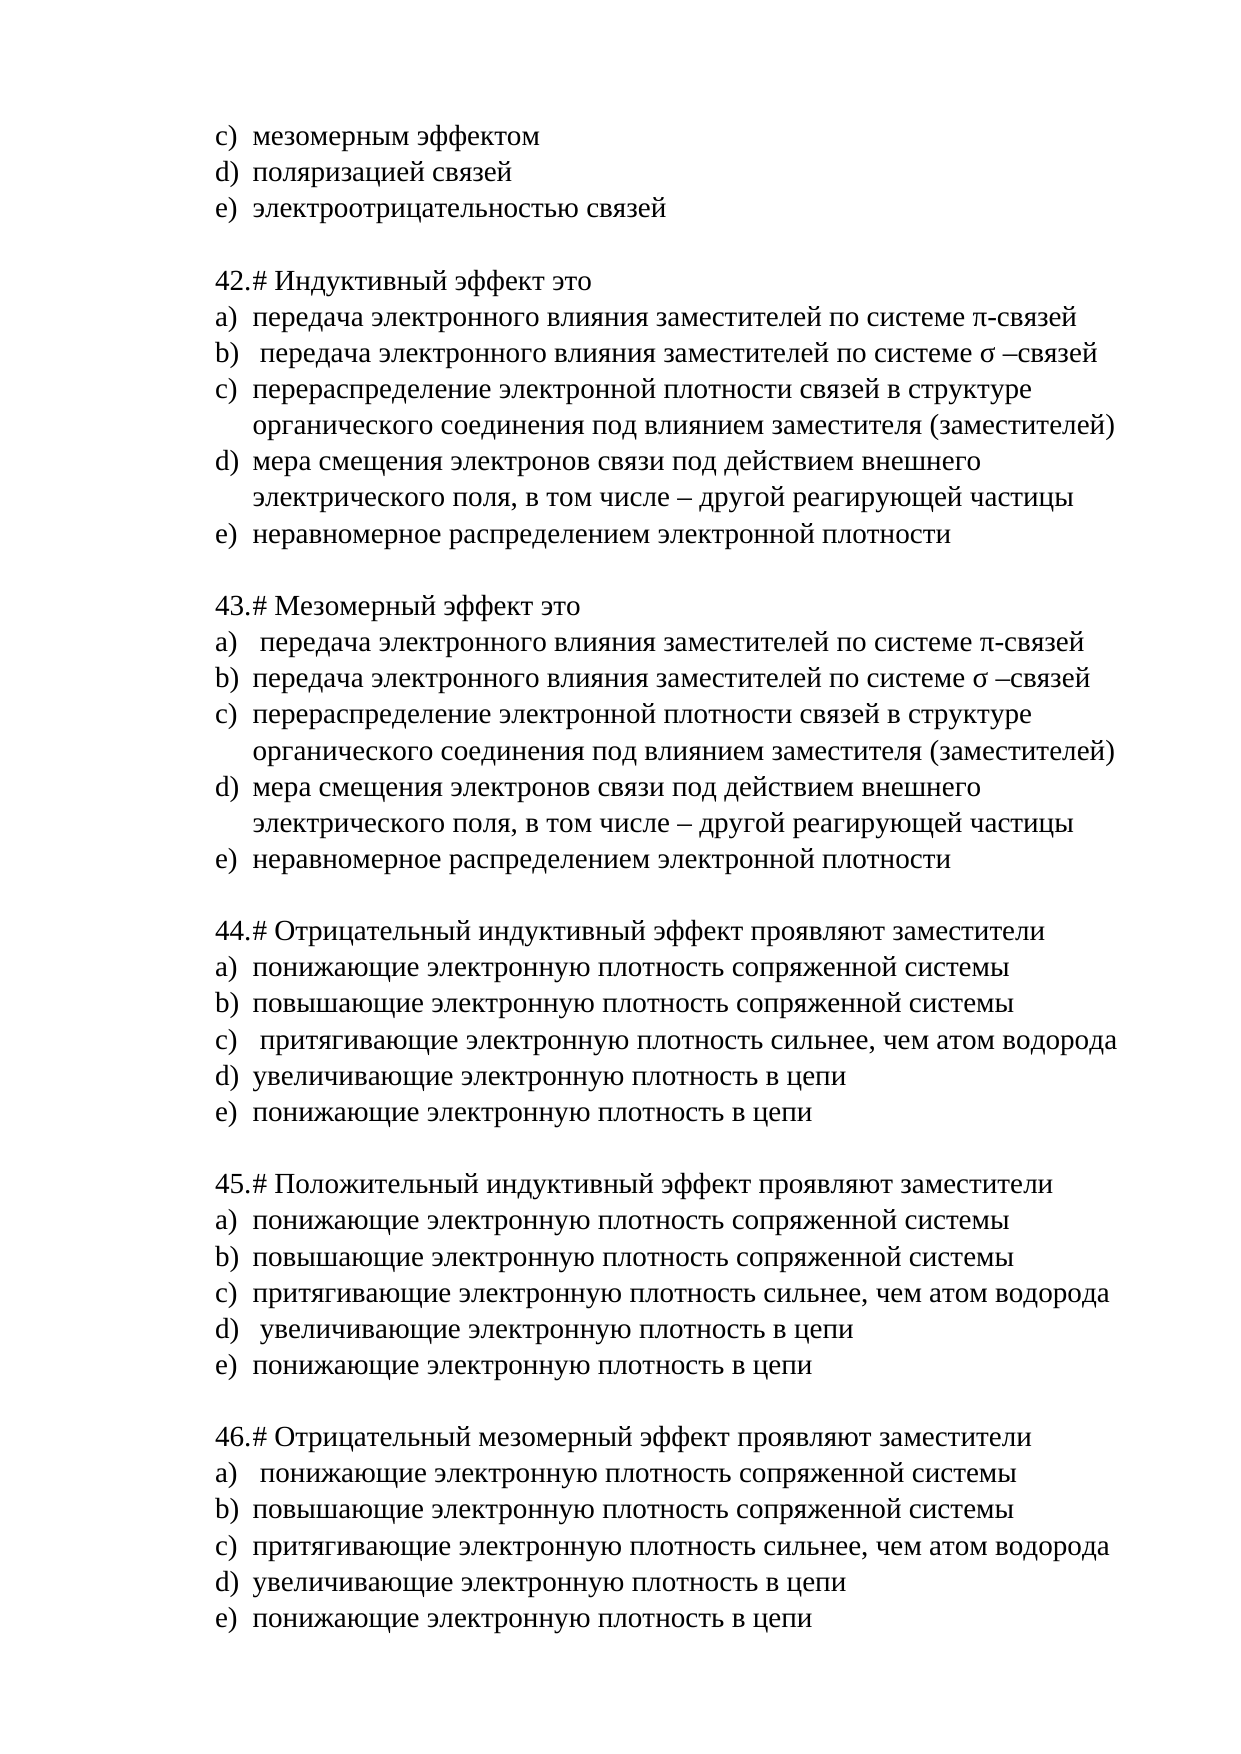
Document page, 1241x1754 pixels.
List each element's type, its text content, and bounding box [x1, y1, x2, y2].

list перераспределение электронной плотности связей в структуре органического соединения под влиянием заместителя (заместителей) [215, 371, 1152, 441]
list мезомерным эффектом [215, 118, 1152, 152]
list притягивающие электронную плотность сильнее, чем атом водорода [215, 1275, 1152, 1308]
list передача электронного влияния заместителей по системе σ –связей [215, 660, 1152, 694]
list увеличивающие электронную плотность в цепи [215, 1058, 1152, 1091]
list электроотрицательностью связей [215, 190, 1152, 224]
list притягивающие электронную плотность сильнее, чем атом водорода [215, 1022, 1152, 1055]
list мера смещения электронов связи под действием внешнего электрического поля, в том числе – другой реагирующей частицы [215, 769, 1152, 838]
list увеличивающие электронную плотность в цепи [215, 1311, 1152, 1344]
list повышающие электронную плотность сопряженной системы [215, 1239, 1152, 1272]
list понижающие электронную плотность в цепи [215, 1600, 1152, 1634]
list понижающие электронную плотность сопряженной системы [215, 1202, 1152, 1236]
list неравномерное распределением электронной плотности [215, 516, 1152, 549]
list передача электронного влияния заместителей по системе σ –связей [215, 335, 1152, 368]
list неравномерное распределением электронной плотности [215, 841, 1152, 874]
list # Отрицательный индуктивный эффект проявляют заместители [215, 913, 1152, 947]
list # Отрицательный мезомерный эффект проявляют заместители [215, 1419, 1152, 1453]
list поляризацией связей [215, 154, 1152, 188]
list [215, 1492, 1152, 1525]
list # Индуктивный эффект это [215, 263, 1152, 296]
list притягивающие электронную плотность сильнее, чем атом водорода [215, 1528, 1152, 1561]
list увеличивающие электронную плотность в цепи [215, 1564, 1152, 1597]
list понижающие электронную плотность сопряженной системы [215, 949, 1152, 983]
list передача электронного влияния заместителей по системе π-связей [215, 624, 1152, 658]
list понижающие электронную плотность сопряженной системы [215, 1456, 1152, 1489]
list мера смещения электронов связи под действием внешнего электрического поля, в том числе – другой реагирующей частицы [215, 443, 1152, 513]
list понижающие электронную плотность в цепи [215, 1094, 1152, 1128]
list # Мезомерный эффект это [215, 588, 1152, 622]
list понижающие электронную плотность в цепи [215, 1347, 1152, 1381]
list передача электронного влияния заместителей по системе π-связей [215, 299, 1152, 332]
list перераспределение электронной плотности связей в структуре органического соединения под влиянием заместителя (заместителей) [215, 696, 1152, 766]
list повышающие электронную плотность сопряженной системы [215, 986, 1152, 1019]
list # Положительный индуктивный эффект проявляют заместители [215, 1166, 1152, 1200]
